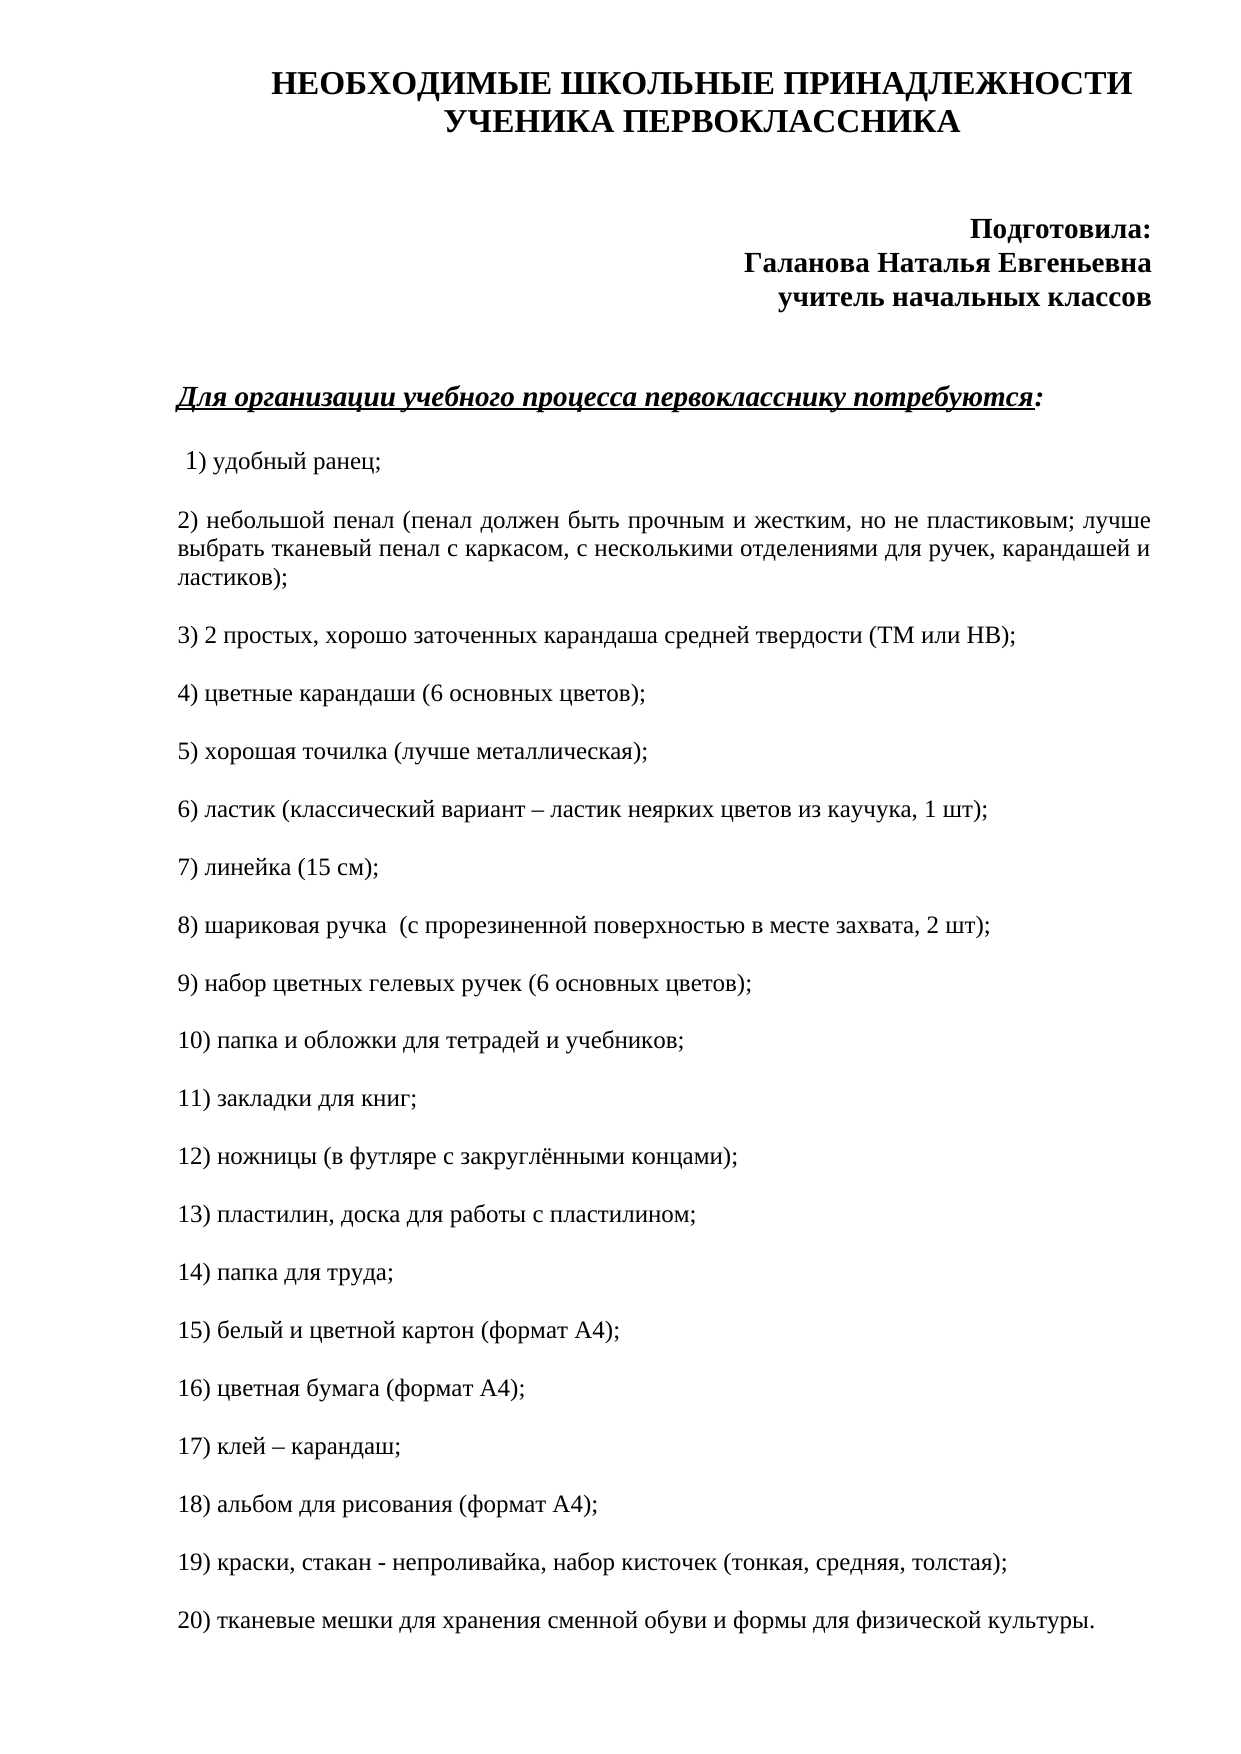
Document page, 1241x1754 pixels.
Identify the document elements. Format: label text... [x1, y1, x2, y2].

text 18) альбом для рисования (формат А4); [177, 1489, 1152, 1518]
text НЕОБХОДИМЫЕ ШКОЛЬНЫЕ ПРИНАДЛЕЖНОСТИ [177, 63, 1152, 101]
text 1) удобный ранец; [177, 442, 1152, 476]
text 7) линейка (15 см); [177, 852, 1152, 881]
text 19) краски, стакан - непроливайка, набор кисточек (тонкая, средняя, толстая); [177, 1547, 1152, 1576]
text 16) цветная бумага (формат А4); [177, 1373, 1152, 1402]
text учитель начальных классов [177, 279, 1152, 312]
text Подготовила: [177, 212, 1152, 245]
text Галанова Наталья Евгеньевна [177, 245, 1152, 279]
text Для организации учебного процесса первокласснику потребуются: [177, 379, 1152, 413]
text УЧЕНИКА ПЕРВОКЛАССНИКА [177, 101, 1152, 140]
text 14) папка для труда; [177, 1257, 1152, 1286]
text 6) ластик (классический вариант – ластик неярких цветов из каучука, 1 шт); [177, 794, 1152, 823]
text 17) клей – карандаш; [177, 1431, 1152, 1460]
text 8) шариковая ручка (с прорезиненной поверхностью в месте захвата, 2 шт); [177, 910, 1152, 938]
text 4) цветные карандаши (6 основных цветов); [177, 678, 1152, 707]
text 9) набор цветных гелевых ручек (6 основных цветов); [177, 968, 1152, 996]
text 20) тканевые мешки для хранения сменной обуви и формы для физической культуры. [177, 1605, 1152, 1633]
text 12) ножницы (в футляре с закруглёнными концами); [177, 1141, 1152, 1170]
text 10) папка и обложки для тетрадей и учебников; [177, 1026, 1152, 1054]
text 3) 2 простых, хорошо заточенных карандаша средней твердости (ТМ или НB); [177, 620, 1152, 649]
text 5) хорошая точилка (лучше металлическая); [177, 736, 1152, 765]
text 11) закладки для книг; [177, 1083, 1152, 1112]
text 13) пластилин, доска для работы с пластилином; [177, 1199, 1152, 1228]
text 15) белый и цветной картон (формат А4); [177, 1315, 1152, 1344]
text 2) небольшой пенал (пенал должен быть прочным и жестким, но не пластиковым; лучше выбрать тканевый пенал с каркасом, с несколькими отделениями для ручек, карандашей и ластиков); [177, 505, 1152, 591]
